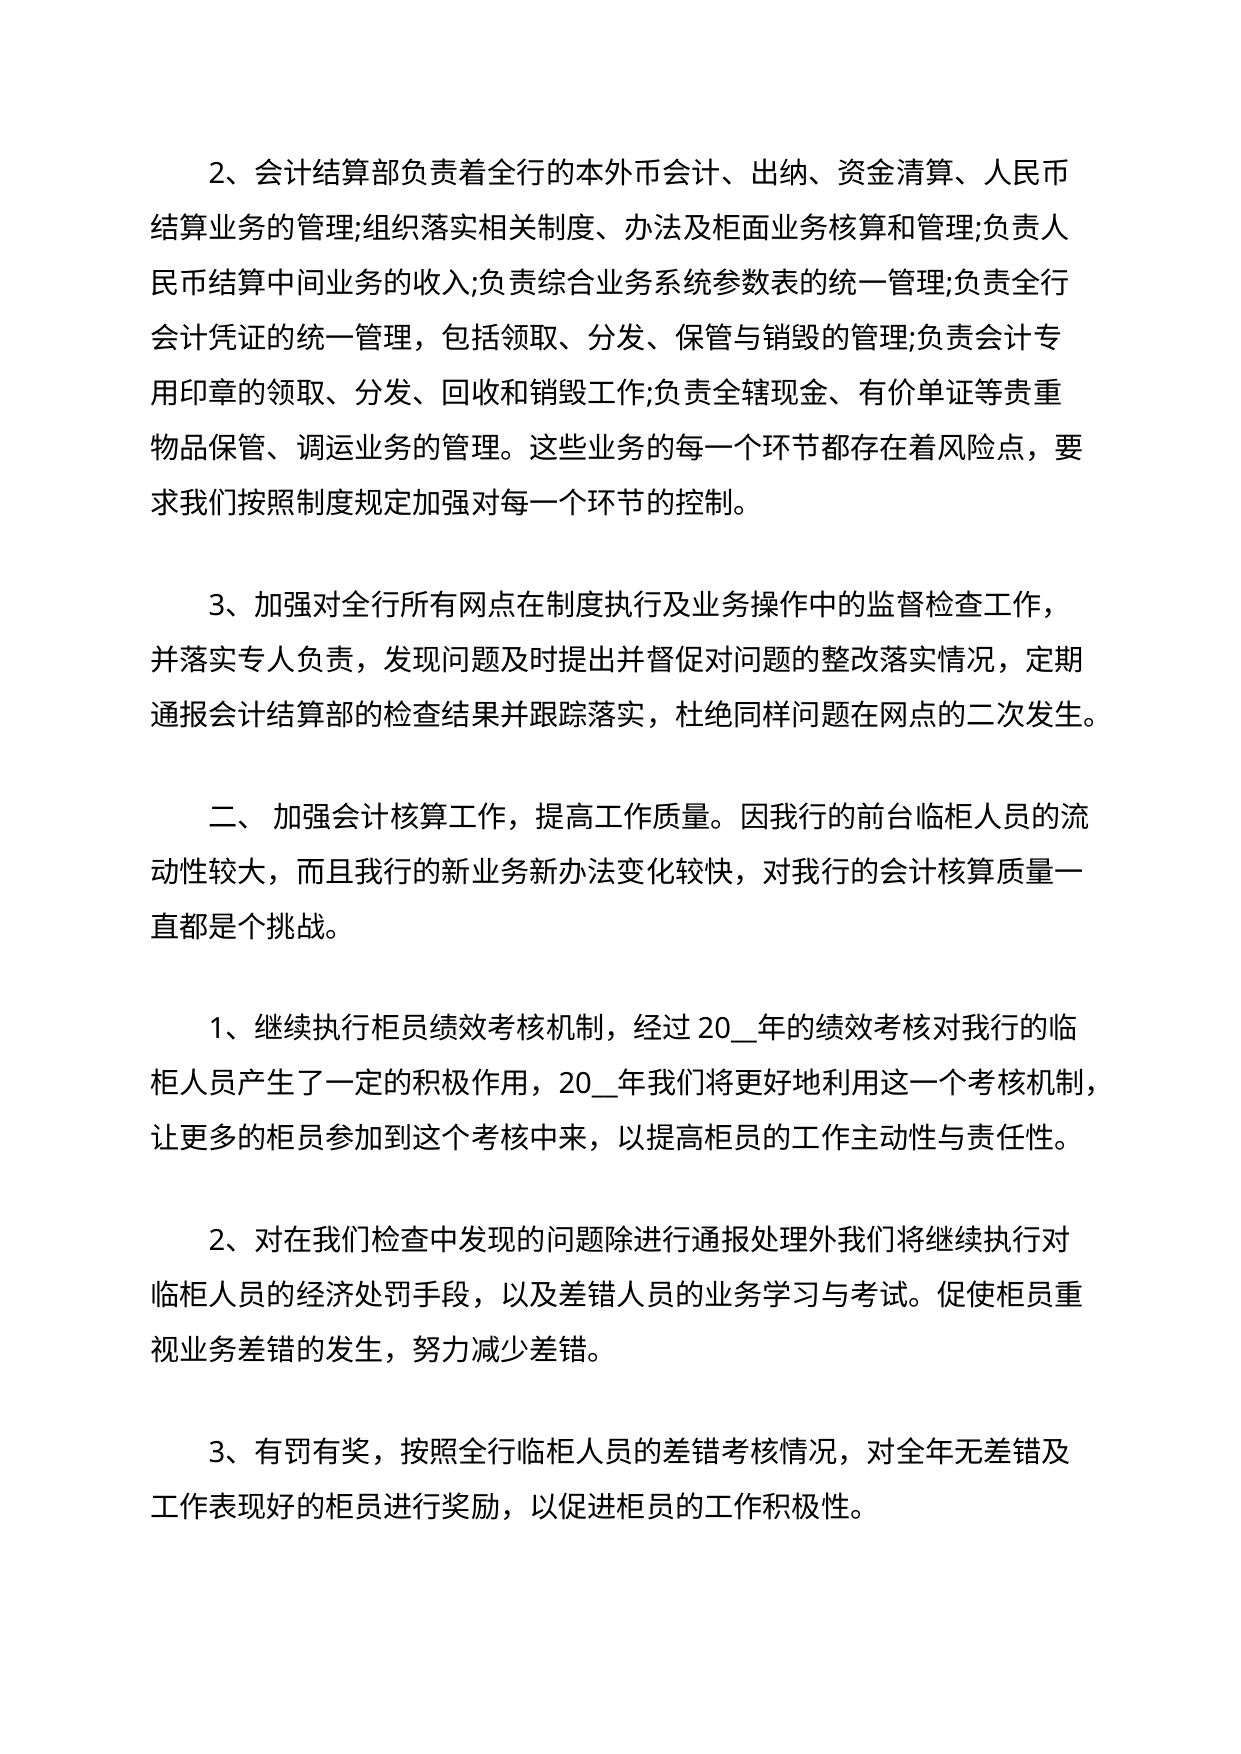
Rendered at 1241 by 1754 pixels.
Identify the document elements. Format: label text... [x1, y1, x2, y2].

text 3、加强对全行所有网点在制度执行及业务操作中的监督检查工作，并落实专人负责，发现问题及时提出并督促对问题的整改落实情况，定期通报会计结算部的检查结果并跟踪落实，杜绝同样问题在网点的二次发生。 [150, 582, 1090, 734]
text 1、继续执行柜员绩效考核机制，经过20__年的绩效考核对我行的临柜人员产生了一定的积极作用，20__年我们将更好地利用这一个考核机制，让更多的柜员参加到这个考核中来，以提高柜员的工作主动性与责任性。 [150, 1005, 1090, 1157]
text 二、 加强会计核算工作，提高工作质量。因我行的前台临柜人员的流动性较大，而且我行的新业务新办法变化较快，对我行的会计核算质量一直都是个挑战。 [150, 793, 1090, 945]
text 2、会计结算部负责着全行的本外币会计、出纳、资金清算、人民币结算业务的管理;组织落实相关制度、办法及柜面业务核算和管理;负责人民币结算中间业务的收入;负责综合业务系统参数表的统一管理;负责全行会计凭证的统一管理，包括领取、分发、保管与销毁的管理;负责会计专用印章的领取、分发、回收和销毁工作;负责全辖现金、有价单证等贵重物品保管、调运业务的管理。这些业务的每一个环节都存在着风险点，要求我们按照制度规定加强对每一个环节的控制。 [150, 150, 1090, 522]
text 2、对在我们检查中发现的问题除进行通报处理外我们将继续执行对临柜人员的经济处罚手段，以及差错人员的业务学习与考试。促使柜员重视业务差错的发生，努力减少差错。 [150, 1217, 1090, 1369]
text 3、有罚有奖，按照全行临柜人员的差错考核情况，对全年无差错及工作表现好的柜员进行奖励，以促进柜员的工作积极性。 [150, 1428, 1090, 1526]
